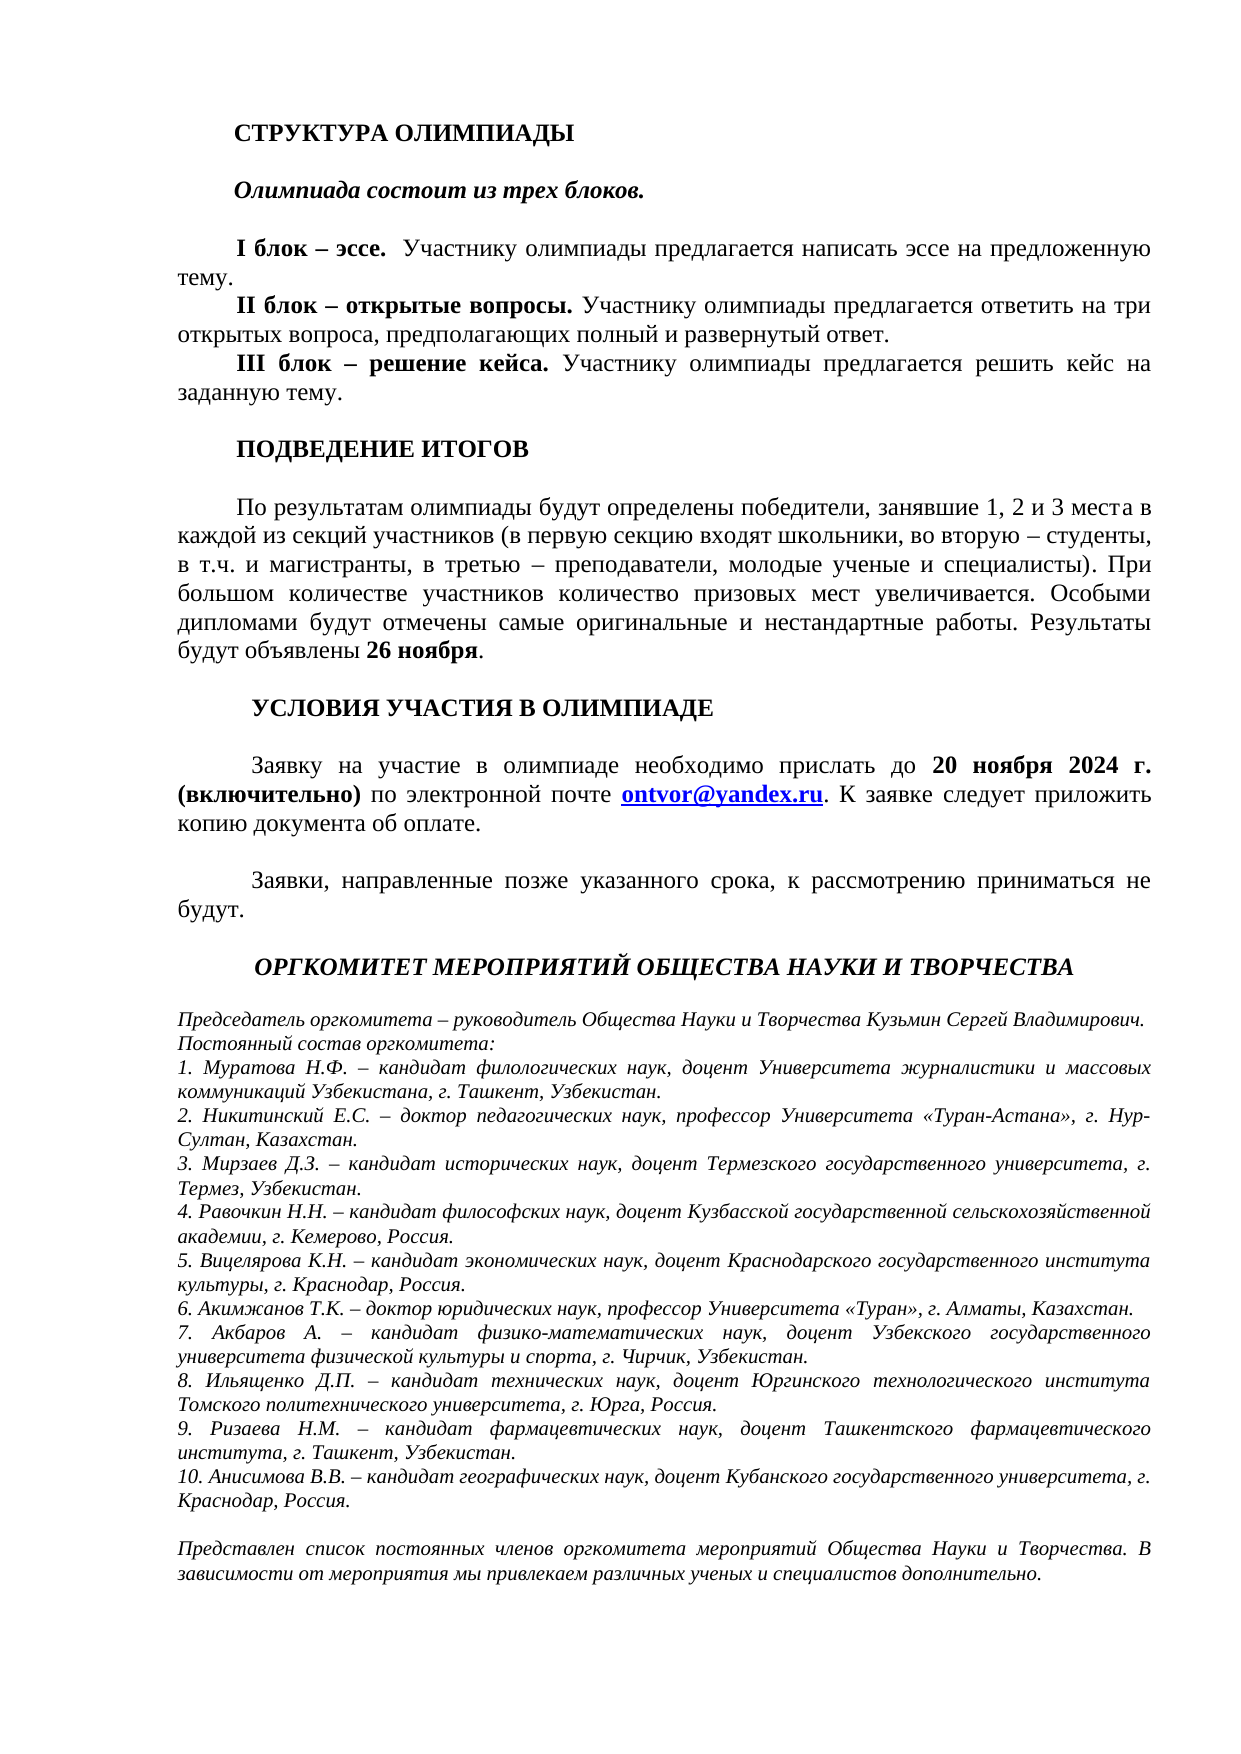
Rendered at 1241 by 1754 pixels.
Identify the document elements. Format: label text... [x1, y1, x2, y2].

text 9. Ризаева Н.М. – кандидат фармацевтических наук, доцент Ташкентского фармацевтического института, г. Ташкент, Узбекистан. [177, 1416, 1152, 1464]
text 8. Ильященко Д.П. – кандидат технических наук, доцент Юргинского технологического института Томского политехнического университета, г. Юрга, Россия. [177, 1368, 1152, 1416]
text Заявку на участие в олимпиаде необходимо прислать до 20 ноября 2024 г. (включительно) по электронной почте ontvor@yandex.ru. К заявке следует приложить копию документа об оплате. [177, 751, 1152, 837]
text Представлен список постоянных членов оргкомитета мероприятий Общества Науки и Творчества. В зависимости от мероприятия мы привлекаем различных ученых и специалистов дополнительно. [177, 1536, 1152, 1584]
text Постоянный состав оргкомитета: [177, 1031, 1152, 1055]
text 6. Акимжанов Т.К. – доктор юридических наук, профессор Университета «Туран», г. Алматы, Казахстан. [177, 1296, 1152, 1320]
text 1. Муратова Н.Ф. – кандидат филологических наук, доцент Университета журналистики и массовых коммуникаций Узбекистана, г. Ташкент, Узбекистан. [177, 1055, 1152, 1103]
text III блок – решение кейса. Участнику олимпиады предлагается решить кейс на заданную тему. [177, 348, 1152, 406]
text Заявки, направленные позже указанного срока, к рассмотрению приниматься не будут. [177, 866, 1152, 923]
text СТРУКТУРА ОЛИМПИАДЫ [177, 118, 1152, 147]
text Олимпиада состоит из трех блоков. [177, 176, 1152, 204]
text 3. Мирзаев Д.З. – кандидат исторических наук, доцент Термезского государственного университета, г. Термез, Узбекистан. [177, 1151, 1152, 1199]
text 4. Равочкин Н.Н. – кандидат философских наук, доцент Кузбасской государственной сельскохозяйственной академии, г. Кемерово, Россия. [177, 1199, 1152, 1248]
text 10. Анисимова В.В. – кандидат географических наук, доцент Кубанского государственного университета, г. Краснодар, Россия. [177, 1464, 1152, 1512]
text ПОДВЕДЕНИЕ ИТОГОВ [177, 434, 1152, 463]
text 5. Вицелярова К.Н. – кандидат экономических наук, доцент Краснодарского государственного института культуры, г. Краснодар, Россия. [177, 1248, 1152, 1296]
text 2. Никитинский Е.С. – доктор педагогических наук, профессор Университета «Туран-Астана», г. Нур-Султан, Казахстан. [177, 1103, 1152, 1151]
text 7. Акбаров А. – кандидат физико-математических наук, доцент Узбекского государственного университета физической культуры и спорта, г. Чирчик, Узбекистан. [177, 1320, 1152, 1368]
text I блок – эссе. Участнику олимпиады предлагается написать эссе на предложенную тему. [177, 233, 1152, 291]
text II блок – открытые вопросы. Участнику олимпиады предлагается ответить на три открытых вопроса, предполагающих полный и развернутый ответ. [177, 291, 1152, 348]
text По результатам олимпиады будут определены победители, занявшие 1, 2 и 3 места в каждой из секций участников (в первую секцию входят школьники, во вторую – студенты, в т.ч. и магистранты, в третью – преподаватели, молодые ученые и специалисты). При большом количестве участников количество призовых мест увеличивается. Особыми дипломами будут отмечены самые оригинальные и нестандартные работы. Результаты будут объявлены 26 ноября. [177, 492, 1152, 664]
text ОРГКОМИТЕТ МЕРОПРИЯТИЙ ОБЩЕСТВА НАУКИ И ТВОРЧЕСТВА [177, 952, 1152, 981]
text УСЛОВИЯ УЧАСТИЯ В ОЛИМПИАДЕ [177, 693, 1152, 722]
text Председатель оргкомитета – руководитель Общества Науки и Творчества Кузьмин Сергей Владимирович. [177, 981, 1152, 1031]
